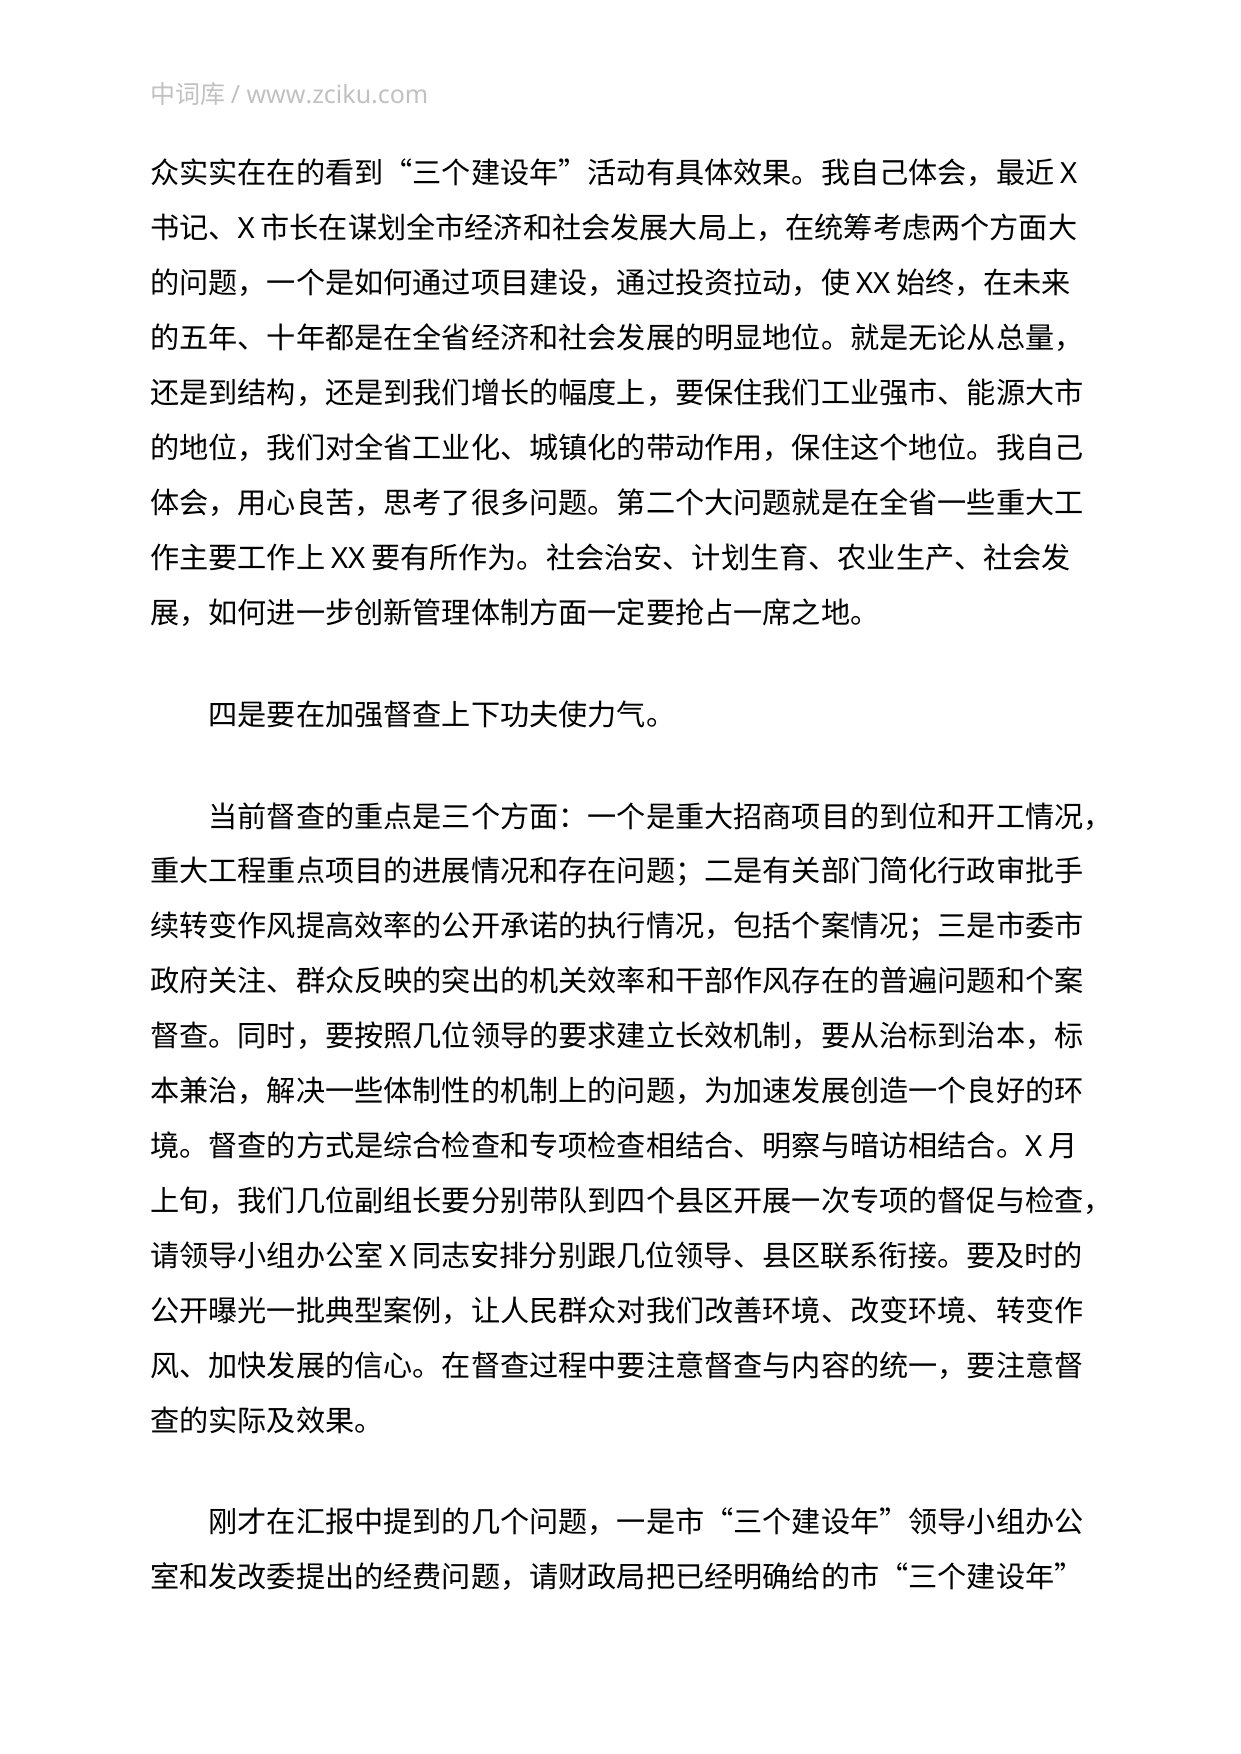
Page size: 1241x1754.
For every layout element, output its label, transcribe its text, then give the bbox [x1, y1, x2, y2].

text 当前督查的重点是三个方面：一个是重大招商项目的到位和开工情况，重大工程重点项目的进展情况和存在问题；二是有关部门简化行政审批手续转变作风提高效率的公开承诺的执行情况，包括个案情况；三是市委市政府关注、群众反映的突出的机关效率和干部作风存在的普遍问题和个案督查。同时，要按照几位领导的要求建立长效机制，要从治标到治本，标本兼治，解决一些体制性的机制上的问题，为加速发展创造一个良好的环境。督查的方式是综合检查和专项检查相结合、明察与暗访相结合。X月上旬，我们几位副组长要分别带队到四个县区开展一次专项的督促与检查，请领导小组办公室X同志安排分别跟几位领导、县区联系衔接。要及时的公开曝光一批典型案例，让人民群众对我们改善环境、改变环境、转变作风、加快发展的信心。在督查过程中要注意督查与内容的统一，要注意督查的实际及效果。 [150, 793, 1090, 1439]
text 四是要在加强督查上下功夫使力气。 [150, 691, 1090, 734]
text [150, 150, 1090, 632]
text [150, 1499, 1090, 1596]
